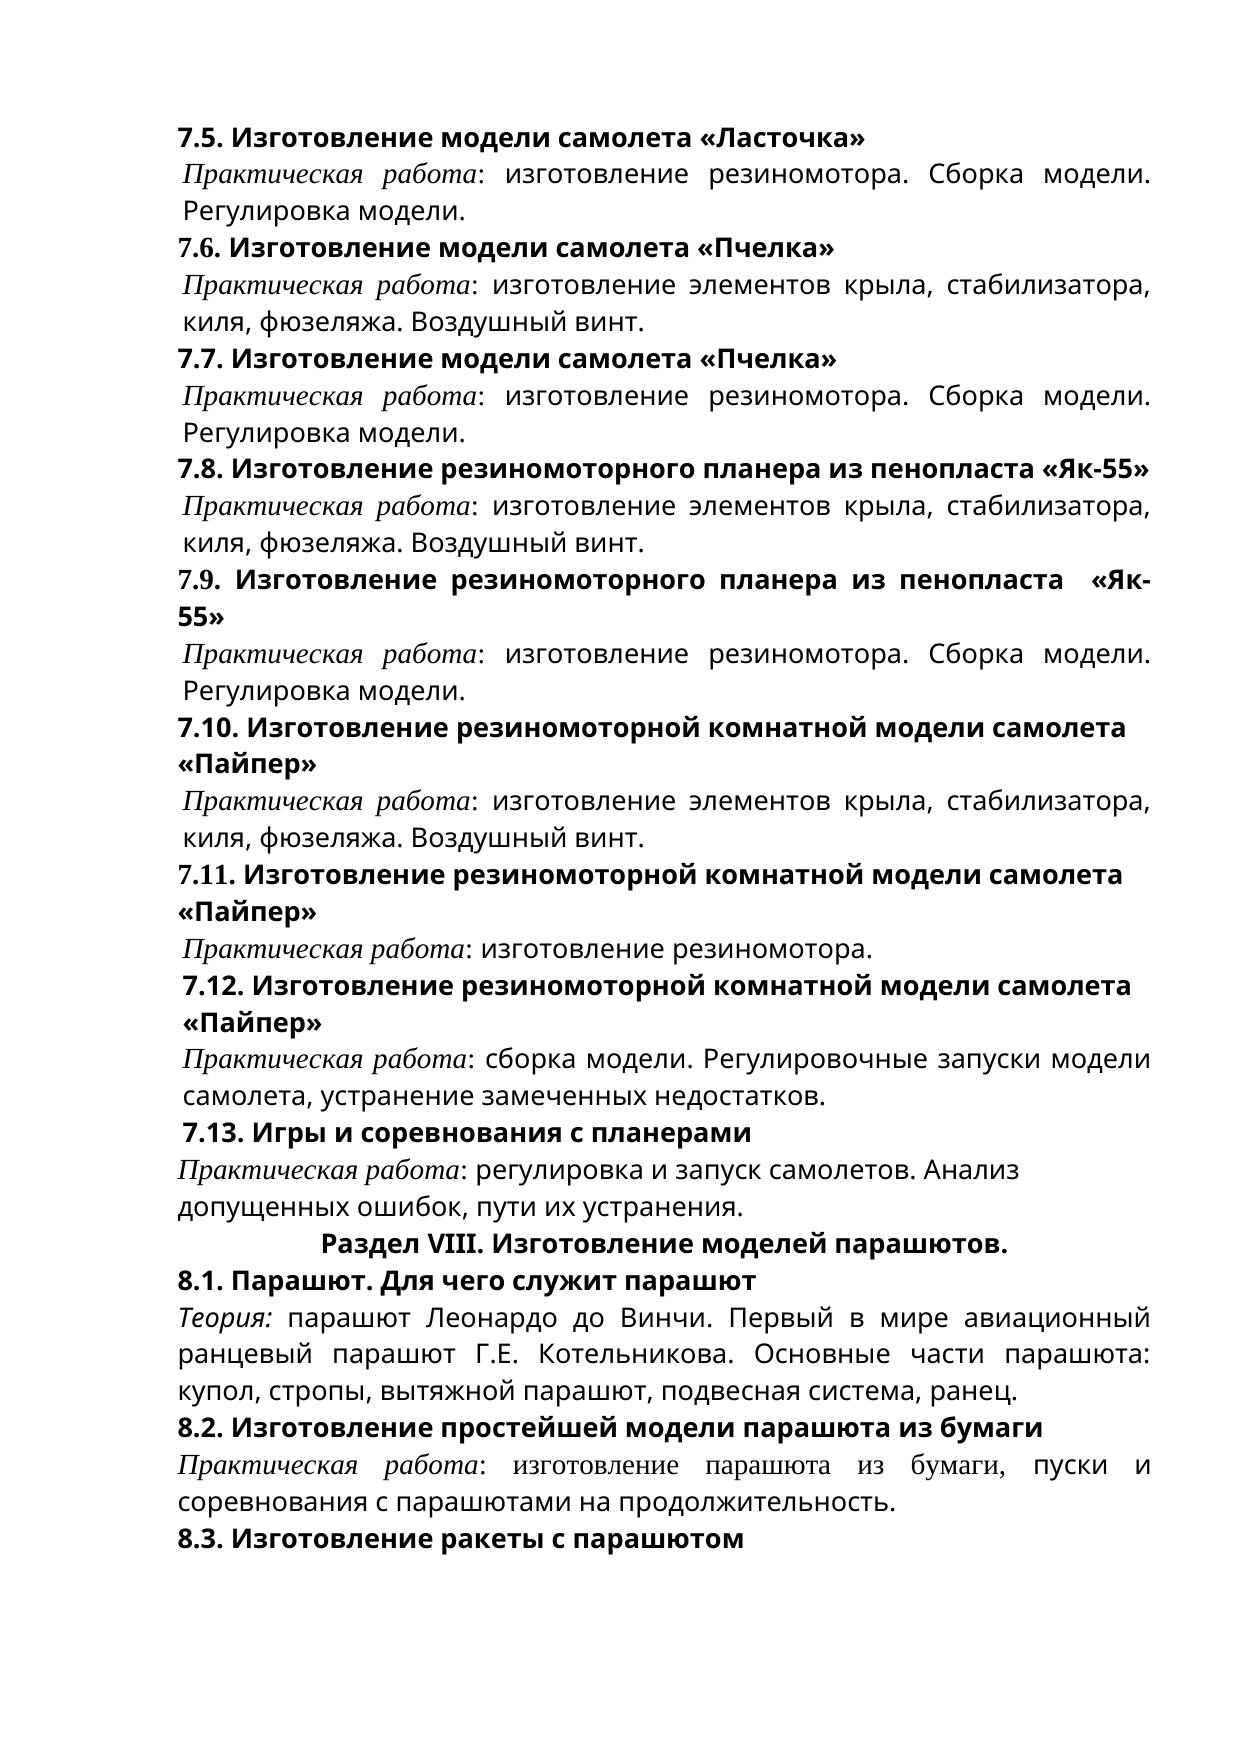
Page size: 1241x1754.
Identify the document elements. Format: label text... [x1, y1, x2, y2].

text 7.10. Изготовление резиномоторной комнатной модели самолета «Пайпер» [177, 708, 1152, 782]
text Теория: парашют Леонардо до Винчи. Первый в мире авиационный ранцевый парашют Г.Е. Котельникова. Основные части парашюта: купол, стропы, вытяжной парашют, подвесная система, ранец. [177, 1298, 1152, 1409]
text Практическая работа: регулировка и запуск самолетов. Анализ допущенных ошибок, пути их устранения. [177, 1151, 1152, 1224]
text Практическая работа: изготовление резиномотора. Сборка модели. Регулировка модели. [182, 634, 1152, 708]
text 8.2. Изготовление простейшей модели парашюта из бумаги [177, 1409, 1152, 1446]
text Практическая работа: изготовление элементов крыла, стабилизатора, киля, фюзеляжа. Воздушный винт. [182, 266, 1152, 339]
text 8.3. Изготовление ракеты с парашютом [177, 1519, 1152, 1556]
text Практическая работа: изготовление резиномотора. [182, 929, 1152, 966]
text 8.1. Парашют. Для чего служит парашют [177, 1261, 1152, 1298]
text 7.12. Изготовление резиномоторной комнатной модели самолета [182, 966, 1152, 1003]
text 7.7. Изготовление модели самолета «Пчелка» [177, 339, 1152, 376]
text 7.5. Изготовление модели самолета «Ласточка» [177, 118, 1152, 155]
text 7.13. Игры и соревнования с планерами [182, 1114, 1152, 1151]
text Практическая работа: изготовление резиномотора. Сборка модели. Регулировка модели. [182, 376, 1152, 450]
text 7.8. Изготовление резиномоторного планера из пенопласта «Як-55» [177, 450, 1152, 487]
text Практическая работа: изготовление резиномотора. Сборка модели. Регулировка модели. [182, 155, 1152, 229]
text 7.9. Изготовление резиномоторного планера из пенопласта «Як-55» [177, 561, 1152, 634]
text 7.11. Изготовление резиномоторной комнатной модели самолета «Пайпер» [177, 856, 1152, 929]
text Практическая работа: изготовление парашюта из бумаги, пуски и соревнования с парашютами на продолжительность. [177, 1446, 1152, 1519]
text Практическая работа: сборка модели. Регулировочные запуски модели самолета, устранение замеченных недостатков. [182, 1040, 1152, 1114]
text Практическая работа: изготовление элементов крыла, стабилизатора, киля, фюзеляжа. Воздушный винт. [182, 487, 1152, 561]
text Раздел VIII. Изготовление моделей парашютов. [177, 1224, 1152, 1261]
text Практическая работа: изготовление элементов крыла, стабилизатора, киля, фюзеляжа. Воздушный винт. [182, 782, 1152, 856]
text 7.6. Изготовление модели самолета «Пчелка» [177, 229, 1152, 266]
text «Пайпер» [182, 1003, 1152, 1040]
